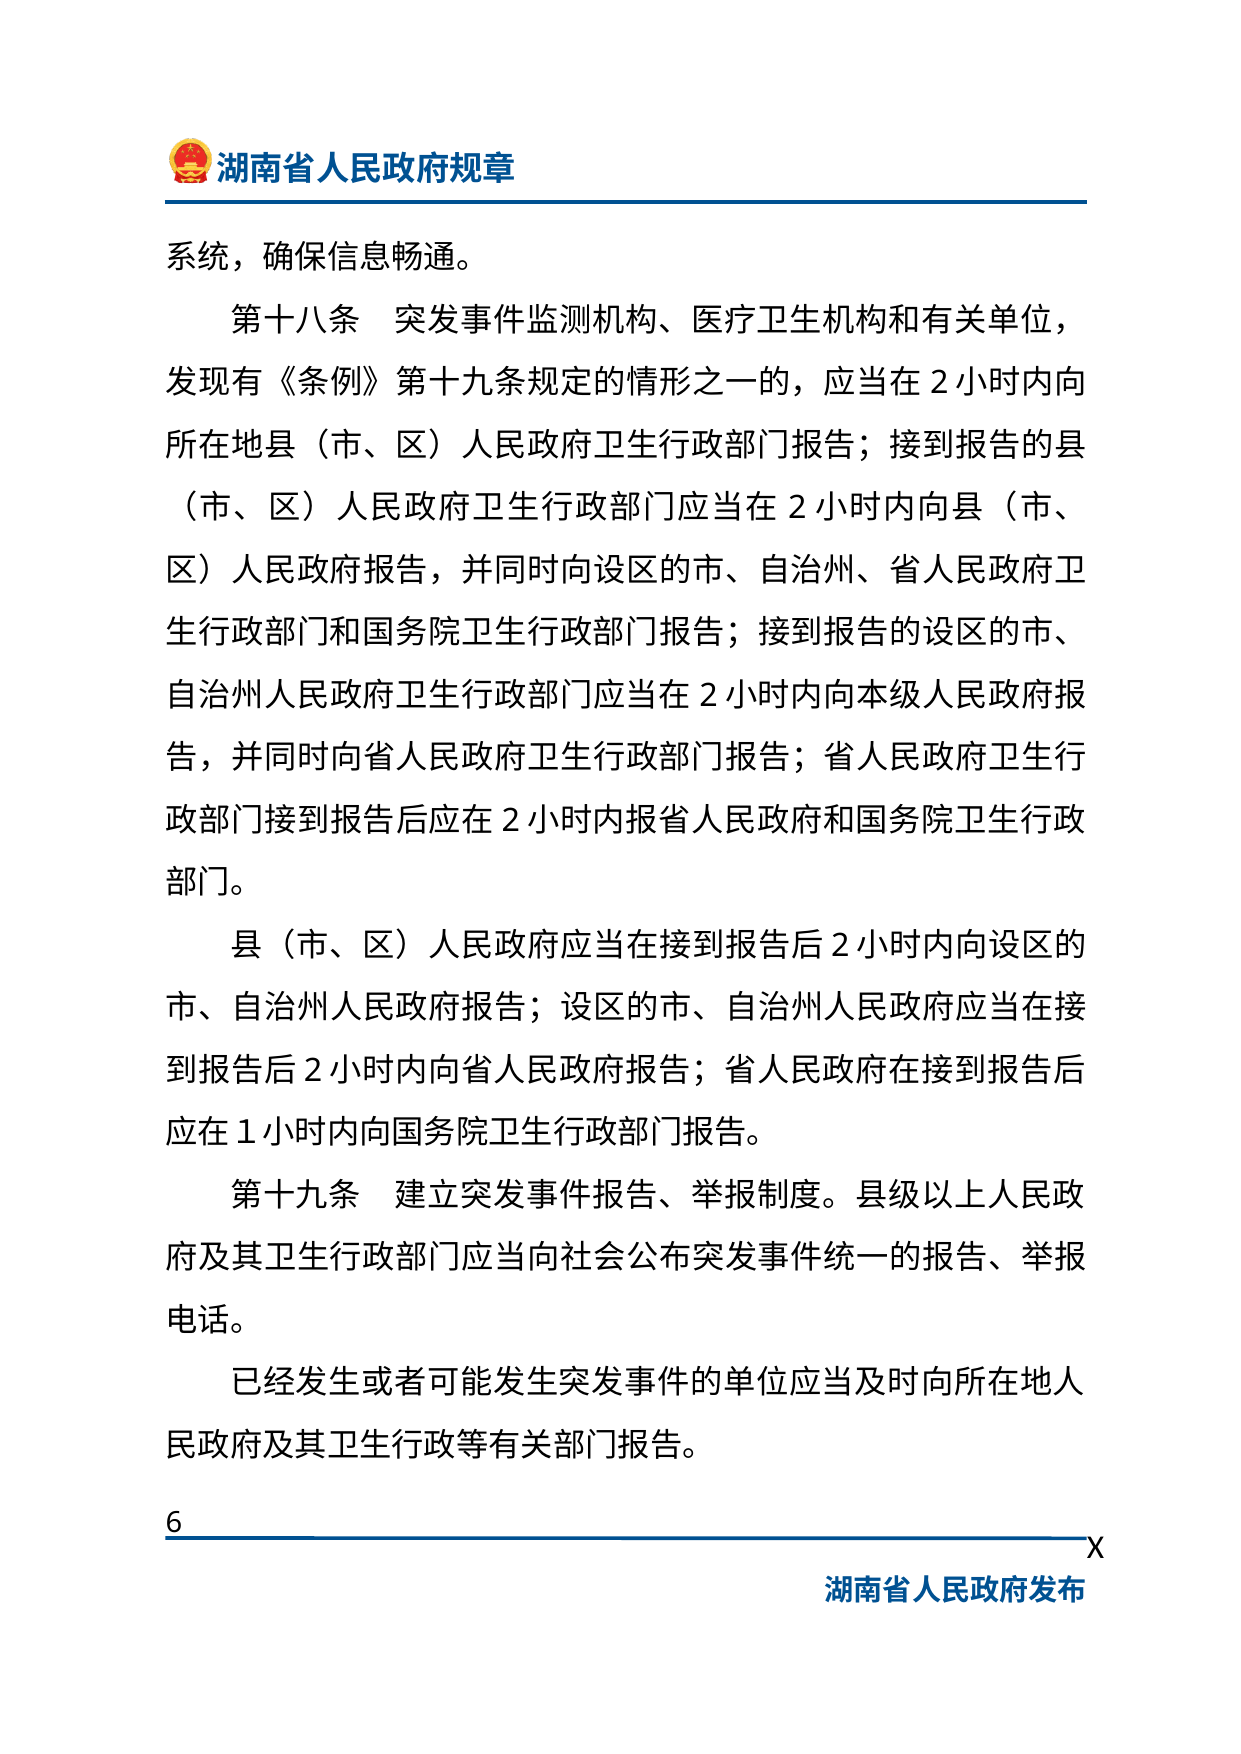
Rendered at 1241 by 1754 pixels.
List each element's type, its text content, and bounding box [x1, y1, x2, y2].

text 第十七条 各级人民政府应当建立健全省、市（州）、县（市、区）、乡镇（街道）、村五级疫情监测网络，保证监测系统完整。各级人民政府卫生行政部门应当健全和完善省、市（州）、县（市、区）、乡（镇）四级重大、紧急疫情信息报告系统，确保信息畅通。 [165, 219, 1087, 281]
text 第十八条 突发事件监测机构、医疗卫生机构和有关单位，发现有《条例》第十九条规定的情形之一的，应当在2小时内向所在地县（市、区）人民政府卫生行政部门报告；接到报告的县（市、区）人民政府卫生行政部门应当在2小时内向县（市、区）人民政府报告，并同时向设区的市、自治州、省人民政府卫生行政部门和国务院卫生行政部门报告；接到报告的设区的市、自治州人民政府卫生行政部门应当在2小时内向本级人民政府报告，并同时向省人民政府卫生行政部门报告；省人民政府卫生行政部门接到报告后应在2小时内报省人民政府和国务院卫生行政部门。 [165, 281, 1087, 906]
text 县（市、区）人民政府应当在接到报告后2小时内向设区的市、自治州人民政府报告；设区的市、自治州人民政府应当在接到报告后2小时内向省人民政府报告；省人民政府在接到报告后应在１小时内向国务院卫生行政部门报告。 [165, 906, 1087, 1156]
text 已经发生或者可能发生突发事件的单位应当及时向所在地人民政府及其卫生行政等有关部门报告。 [165, 1344, 1087, 1469]
picture [165, 136, 216, 187]
text 第十九条 建立突发事件报告、举报制度。县级以上人民政府及其卫生行政部门应当向社会公布突发事件统一的报告、举报电话。 [165, 1156, 1087, 1344]
